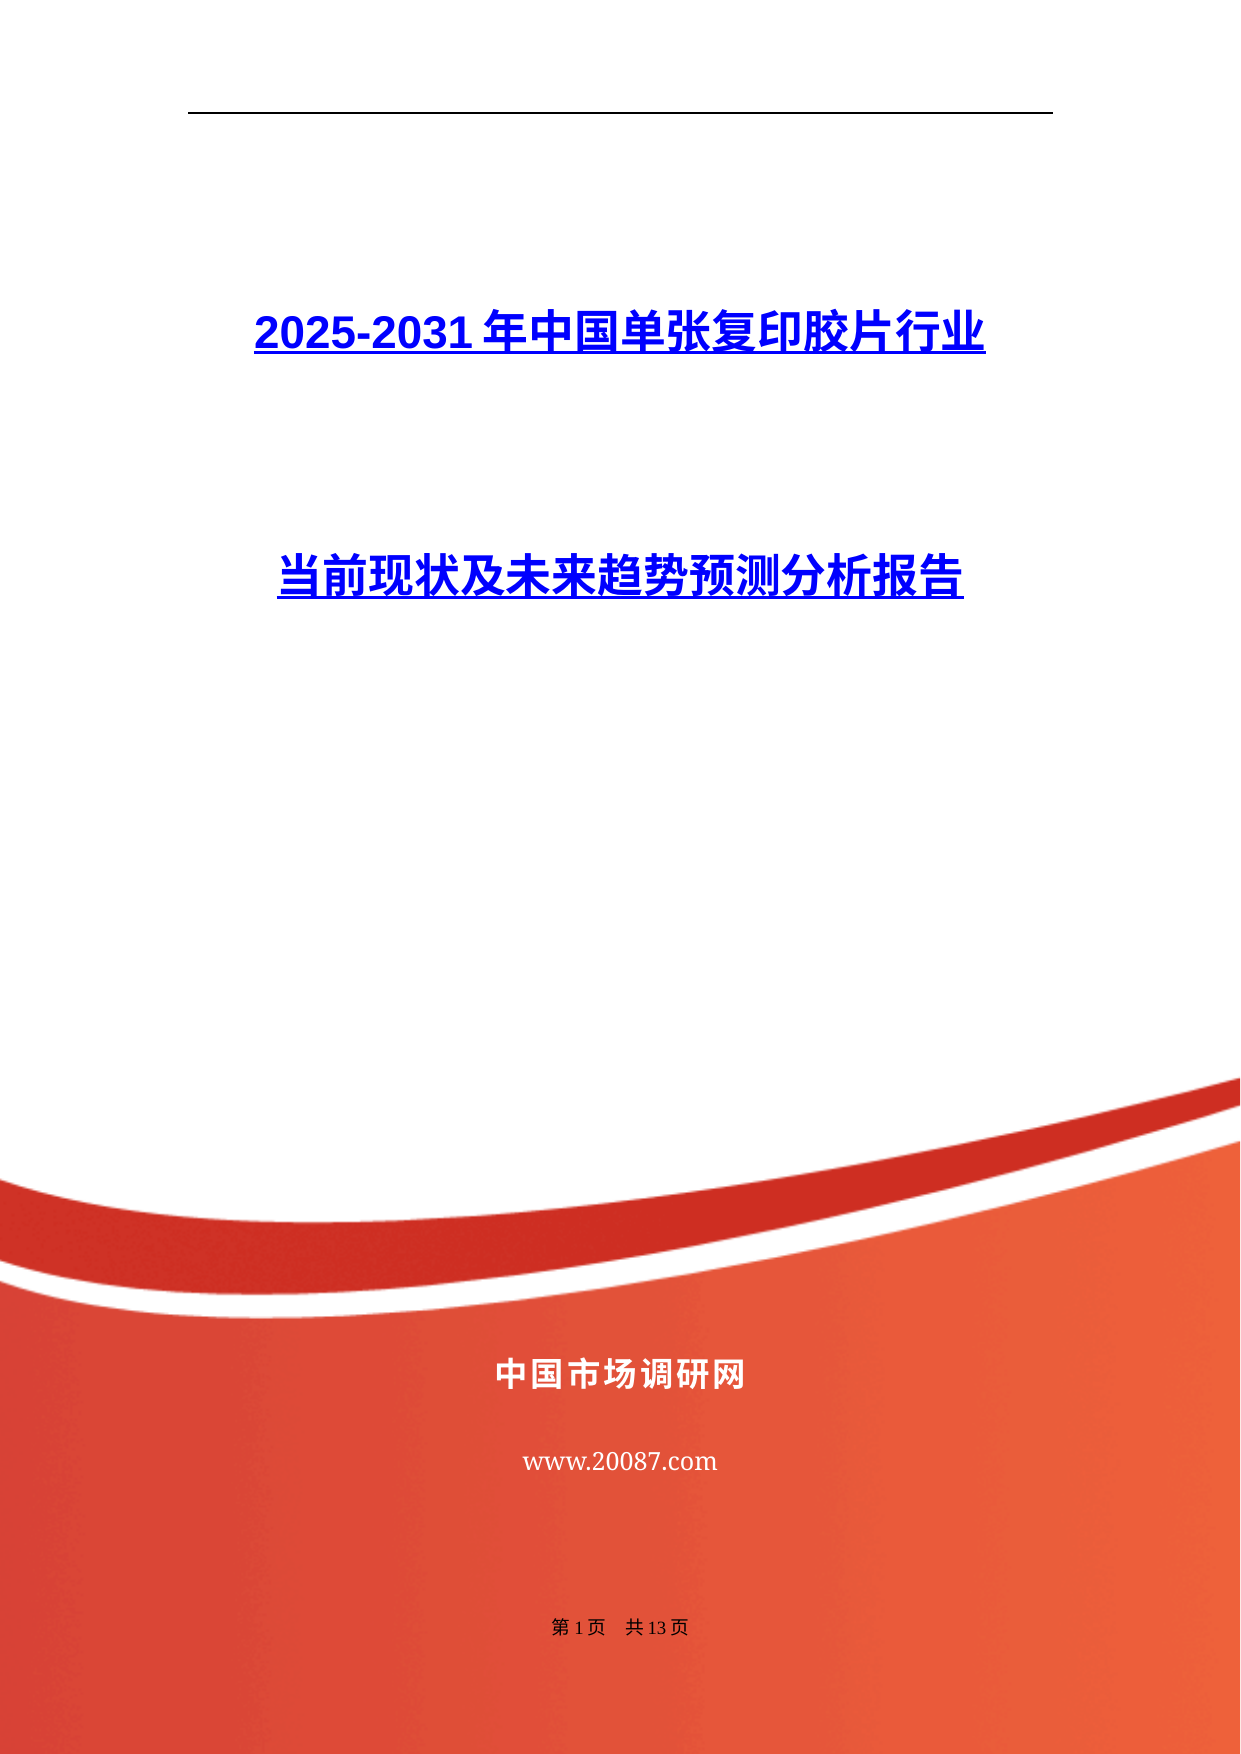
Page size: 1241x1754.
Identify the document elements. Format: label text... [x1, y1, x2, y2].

picture [0, 1006, 1241, 1754]
subtitle 中国市场调研网 [187, 1339, 1053, 1404]
table_header 2025-2031年中国单张复印胶片行业当前现状及未来趋势预测分析报告 [188, 207, 1053, 773]
text www.20087.com [187, 1428, 1053, 1493]
